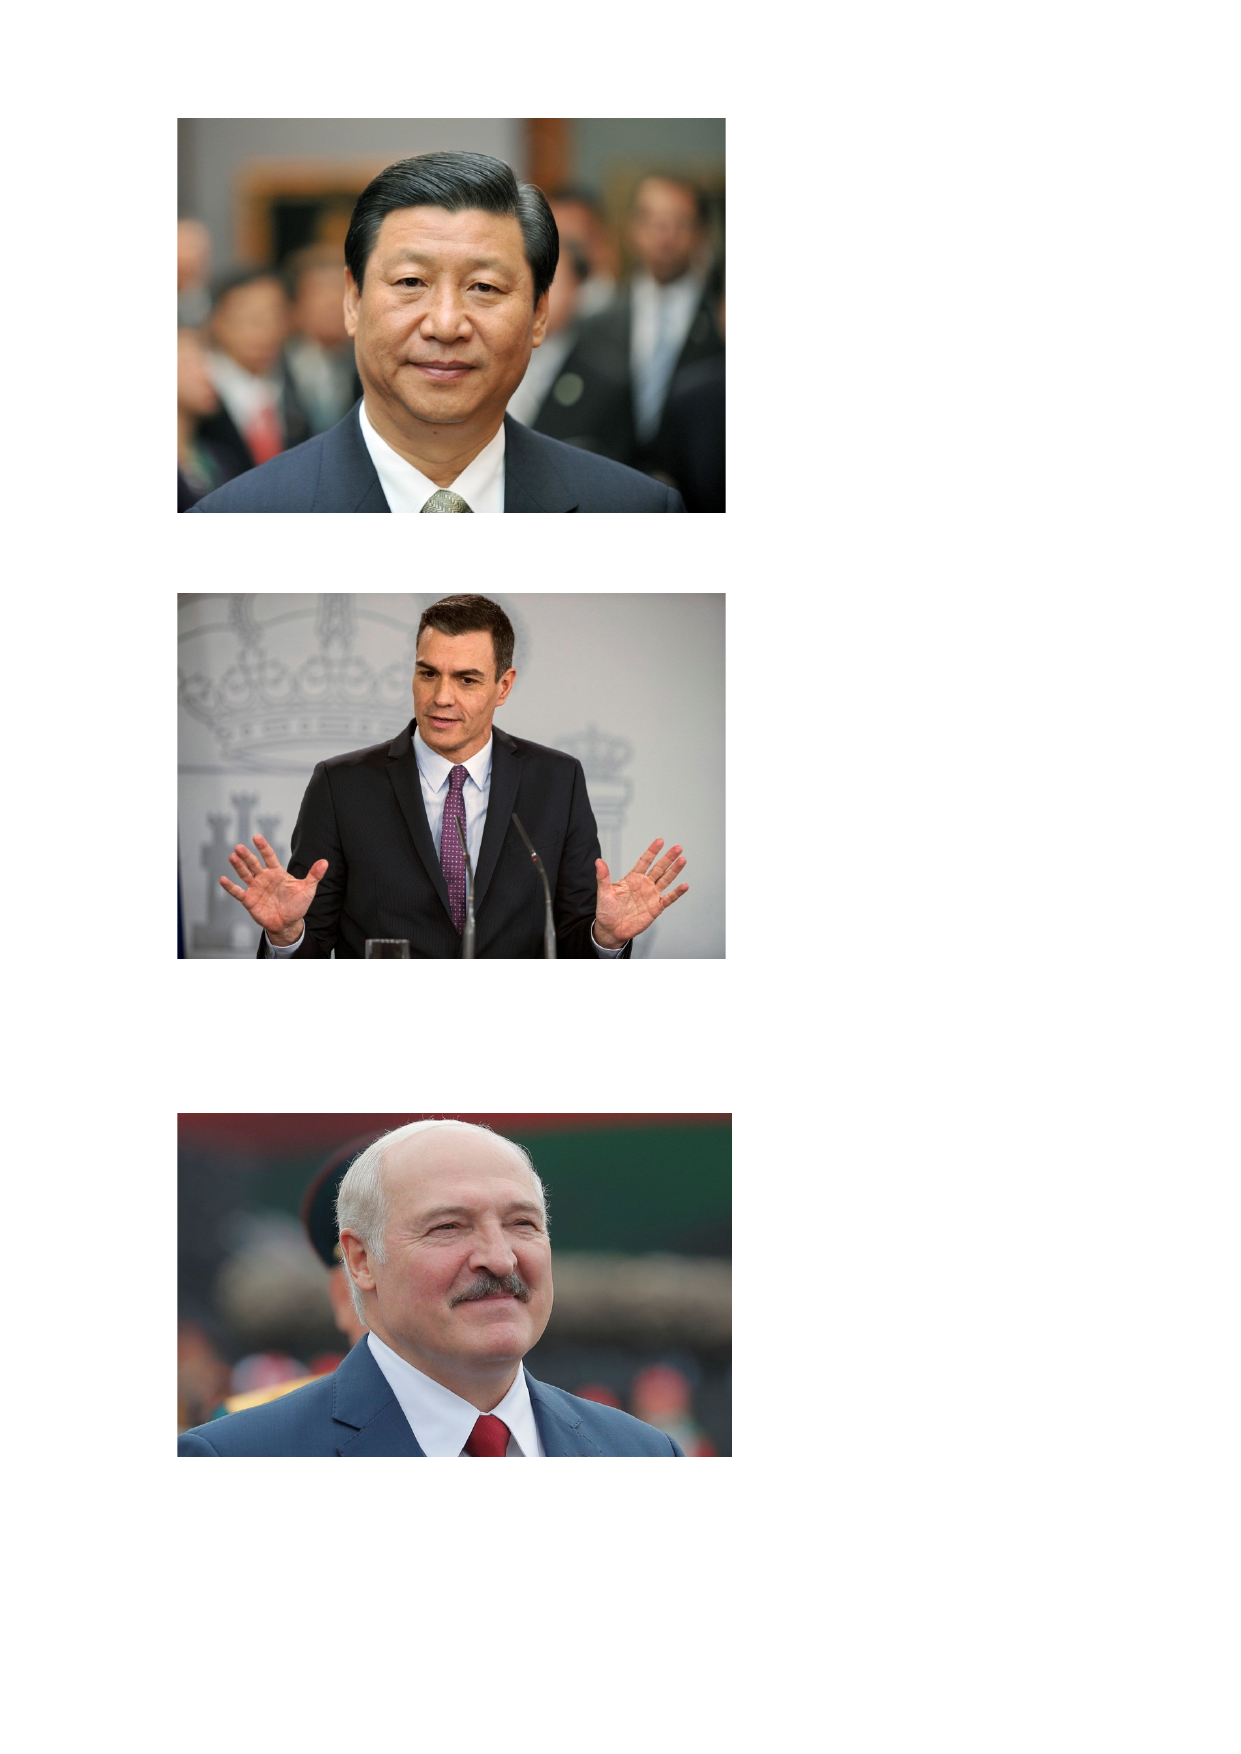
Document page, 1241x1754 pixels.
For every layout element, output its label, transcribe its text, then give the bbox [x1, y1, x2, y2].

picture [177, 1113, 732, 1457]
picture [177, 593, 726, 959]
picture [177, 118, 726, 513]
